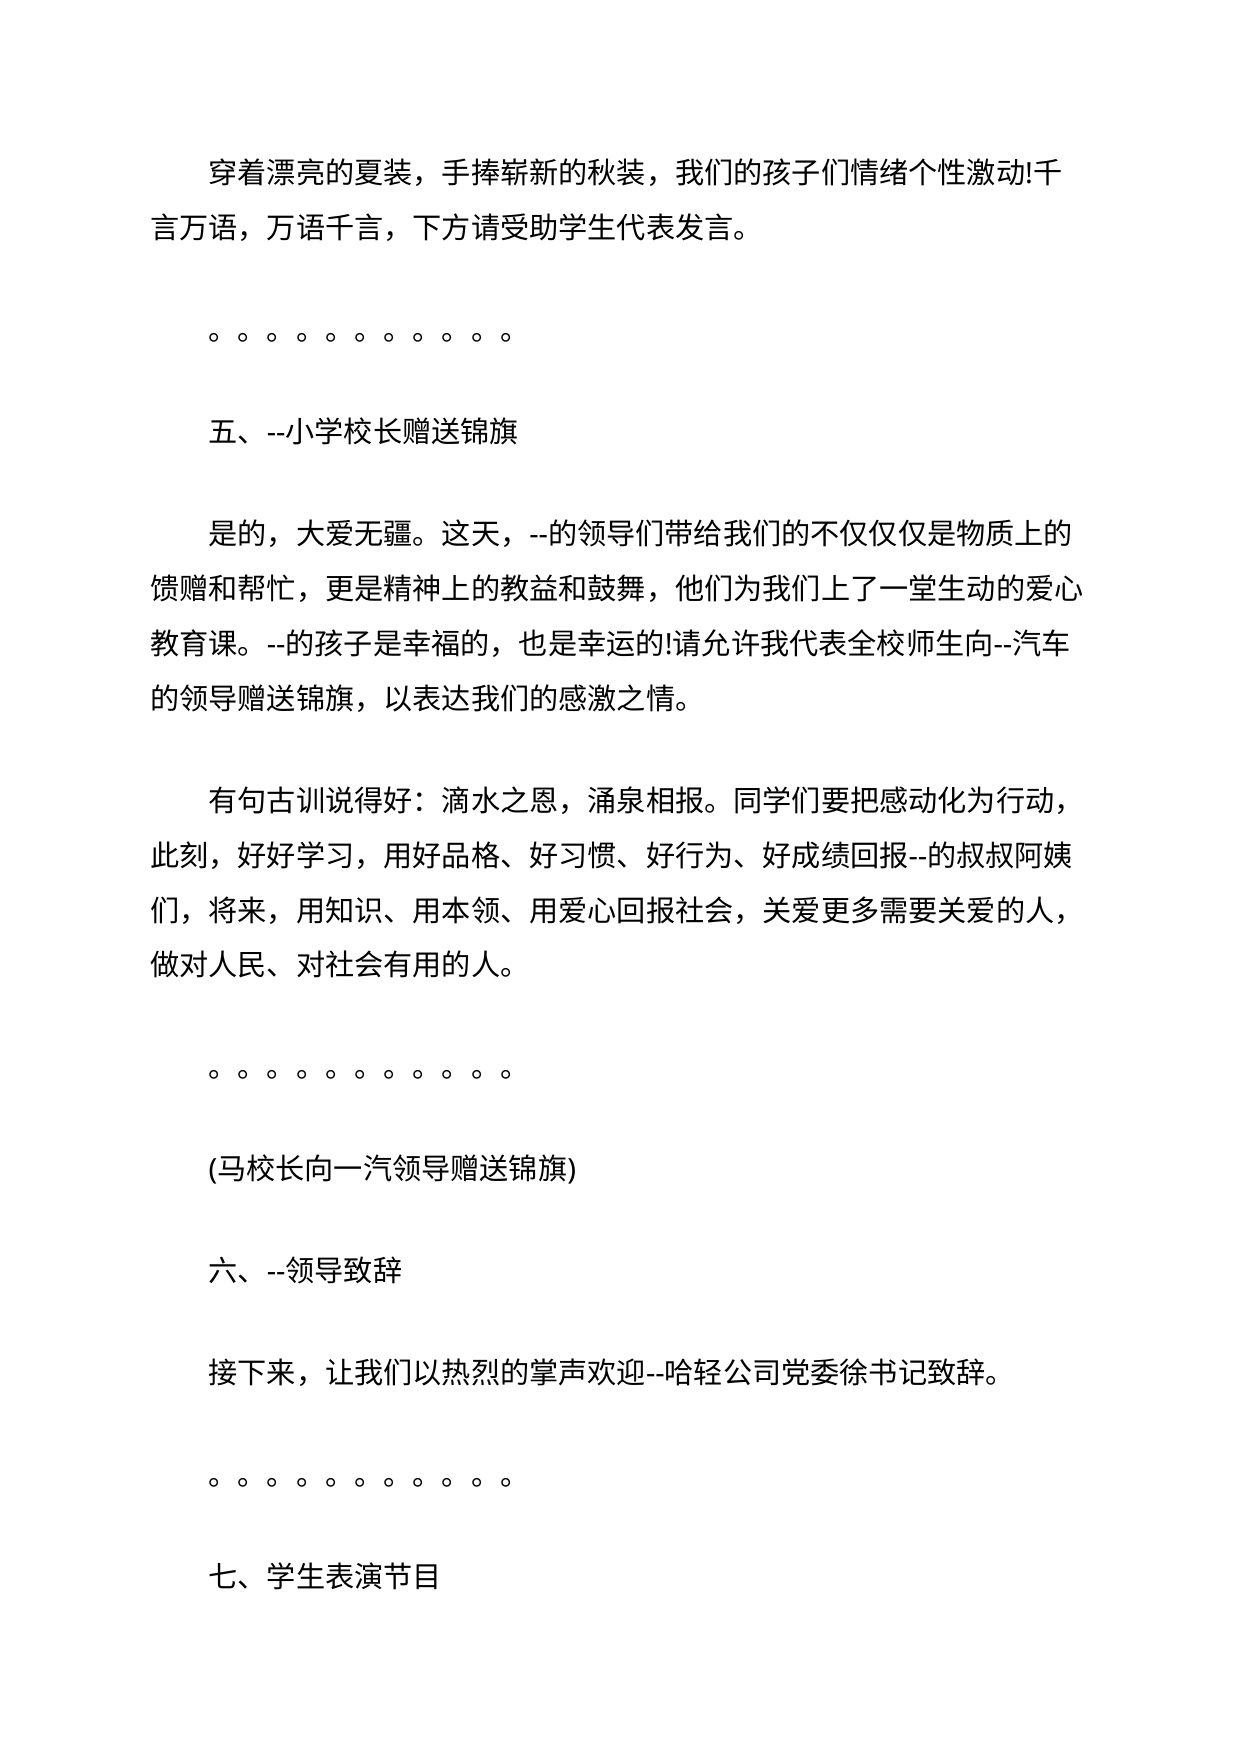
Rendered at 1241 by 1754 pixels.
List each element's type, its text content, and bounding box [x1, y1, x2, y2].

text 。。。。。。。。。。。 [150, 1451, 1090, 1494]
text 是的，大爱无疆。这天，--的领导们带给我们的不仅仅仅是物质上的馈赠和帮忙，更是精神上的教益和鼓舞，他们为我们上了一堂生动的爱心教育课。--的孩子是幸福的，也是幸运的!请允许我代表全校师生向--汽车的领导赠送锦旗，以表达我们的感激之情。 [150, 511, 1090, 718]
text 。。。。。。。。。。。 [150, 1044, 1090, 1086]
text 有句古训说得好：滴水之恩，涌泉相报。同学们要把感动化为行动，此刻，好好学习，用好品格、好习惯、好行为、好成绩回报--的叔叔阿姨们，将来，用知识、用本领、用爱心回报社会，关爱更多需要关爱的人，做对人民、对社会有用的人。 [150, 777, 1090, 984]
text 。。。。。。。。。。。 [150, 307, 1090, 349]
text 五、--小学校长赠送锦旗 [150, 408, 1090, 451]
text 六、--领导致辞 [150, 1247, 1090, 1290]
text 七、学生表演节目 [150, 1553, 1090, 1596]
text 接下来，让我们以热烈的掌声欢迎--哈轻公司党委徐书记致辞。 [150, 1349, 1090, 1392]
text 穿着漂亮的夏装，手捧崭新的秋装，我们的孩子们情绪个性激动!千言万语，万语千言，下方请受助学生代表发言。 [150, 150, 1090, 247]
text (马校长向一汽领导赠送锦旗) [150, 1146, 1090, 1188]
